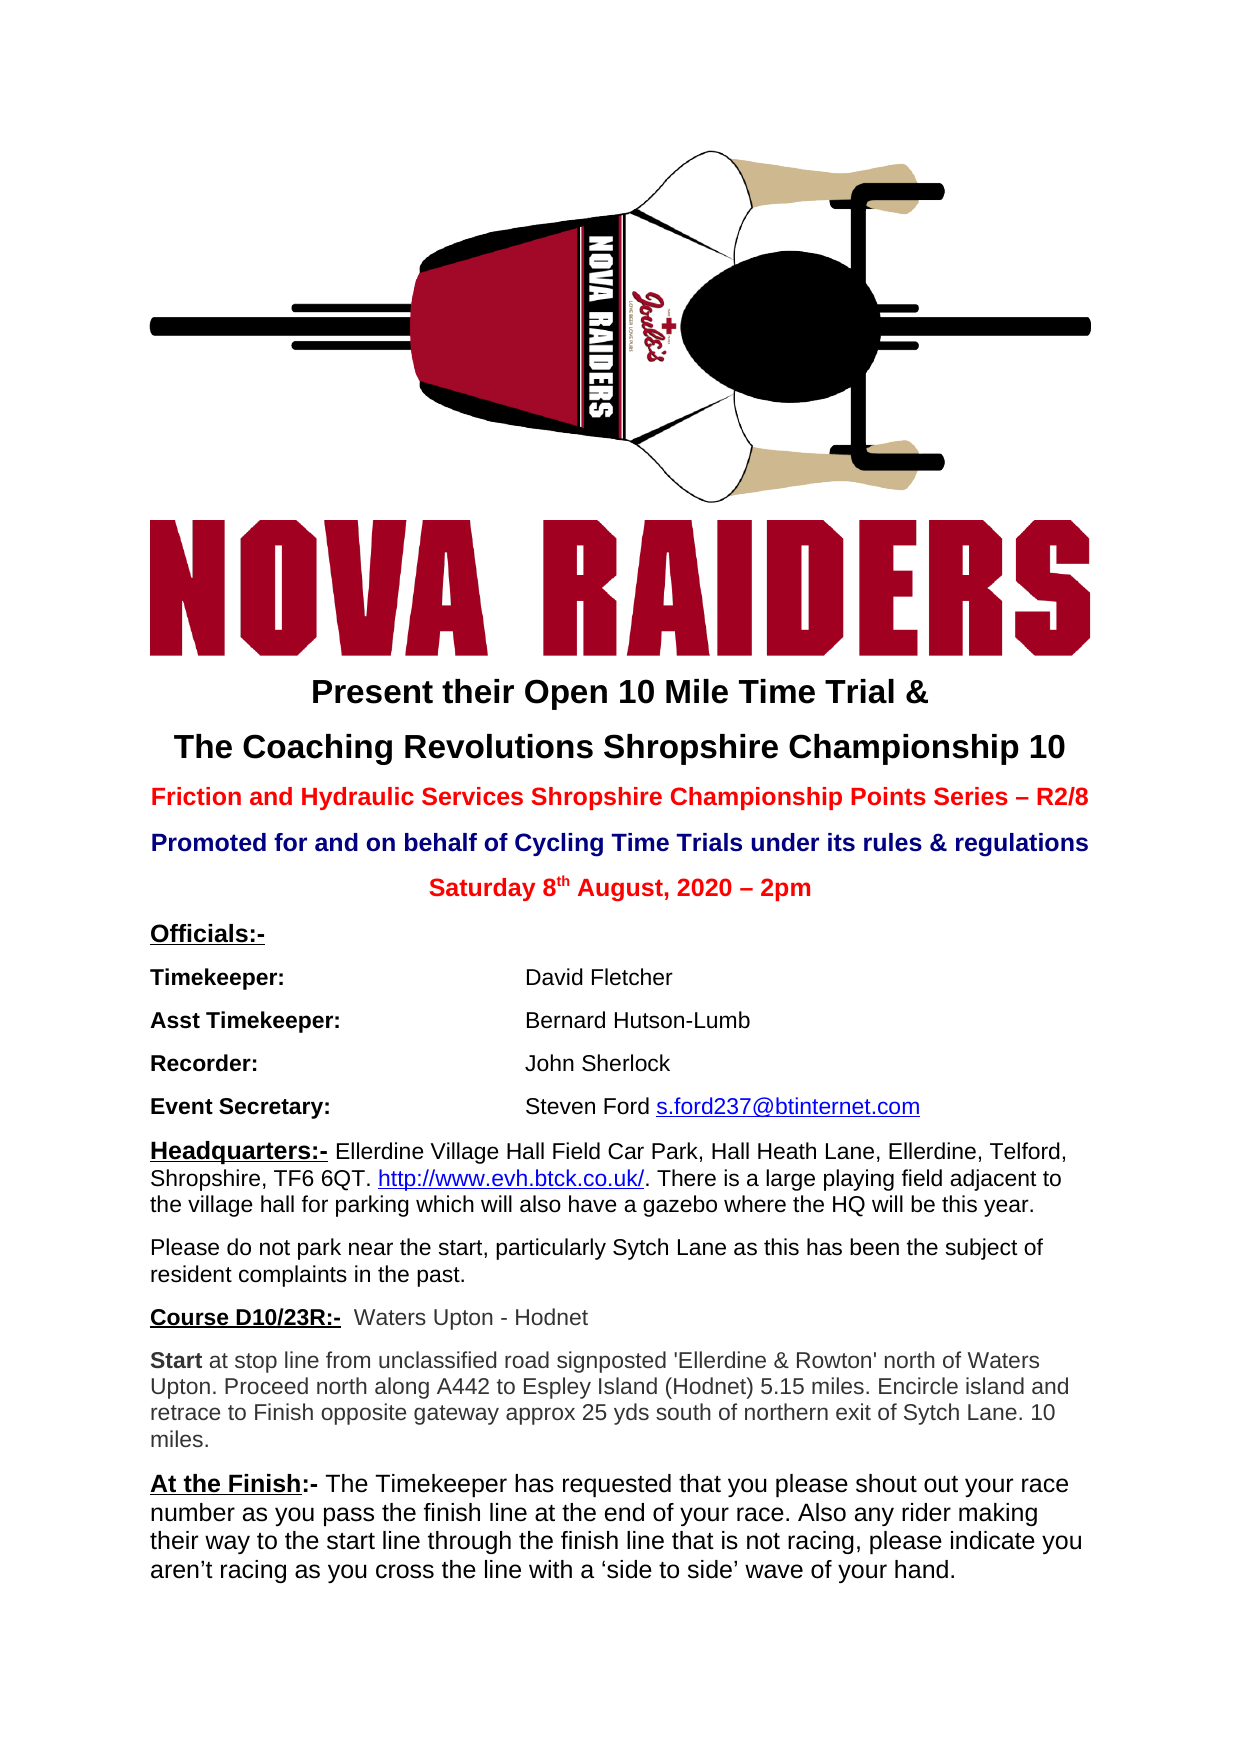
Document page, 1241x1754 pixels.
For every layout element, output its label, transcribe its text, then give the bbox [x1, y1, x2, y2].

text Recorder: John Sherlock [150, 1050, 1090, 1076]
text Start at stop line from unclassified road signposted 'Ellerdine & Rowton' north of Waters Upton. Proceed north along A442 to Espley Island (Hodnet) 5.15 miles. Encircle island and retrace to Finish opposite gateway approx 25 yds south of northern exit of Sytch Lane. 10 miles. [150, 1347, 1090, 1452]
text Friction and Hydraulic Services Shropshire Championship Points Series – R2/8 [150, 782, 1090, 811]
text Please do not park near the start, particularly Sytch Lane as this has been the subject of resident complaints in the past. [150, 1234, 1090, 1287]
text Course D10/23R:- Waters Upton - Hodnet [150, 1304, 1090, 1330]
picture [151, 151, 1090, 503]
text Promoted for and on behalf of Cycling Time Trials under its rules & regulations [150, 828, 1090, 857]
text Headquarters:- Ellerdine Village Hall Field Car Park, Hall Heath Lane, Ellerdine, Telford, Shropshire, TF6 6QT. http://www.evh.btck.co.uk/. There is a large playing field adjacent to the village hall for parking which will also have a gazebo where the HQ will be this year. [150, 1136, 1090, 1218]
text Asst Timekeeper: Bernard Hutson-Lumb [150, 1007, 1090, 1033]
text At the Finish:- The Timekeeper has requested that you please shout out your race number as you pass the finish line at the end of your race. Also any rider making their way to the start line through the finish line that is not racing, please indicate you aren’t racing as you cross the line with a ‘side to side’ wave of your hand. [150, 1469, 1090, 1584]
text The Coaching Revolutions Shropshire Championship 10 [150, 727, 1090, 766]
picture [150, 520, 1091, 656]
text Timekeeper: David Fletcher [150, 964, 1090, 990]
text Event Secretary: Steven Ford s.ford237@btinternet.com [150, 1093, 1090, 1119]
text Present their Open 10 Mile Time Trial & [150, 672, 1090, 711]
text Officials:- [150, 919, 1090, 947]
text Saturday 8th August, 2020 – 2pm [150, 873, 1090, 902]
